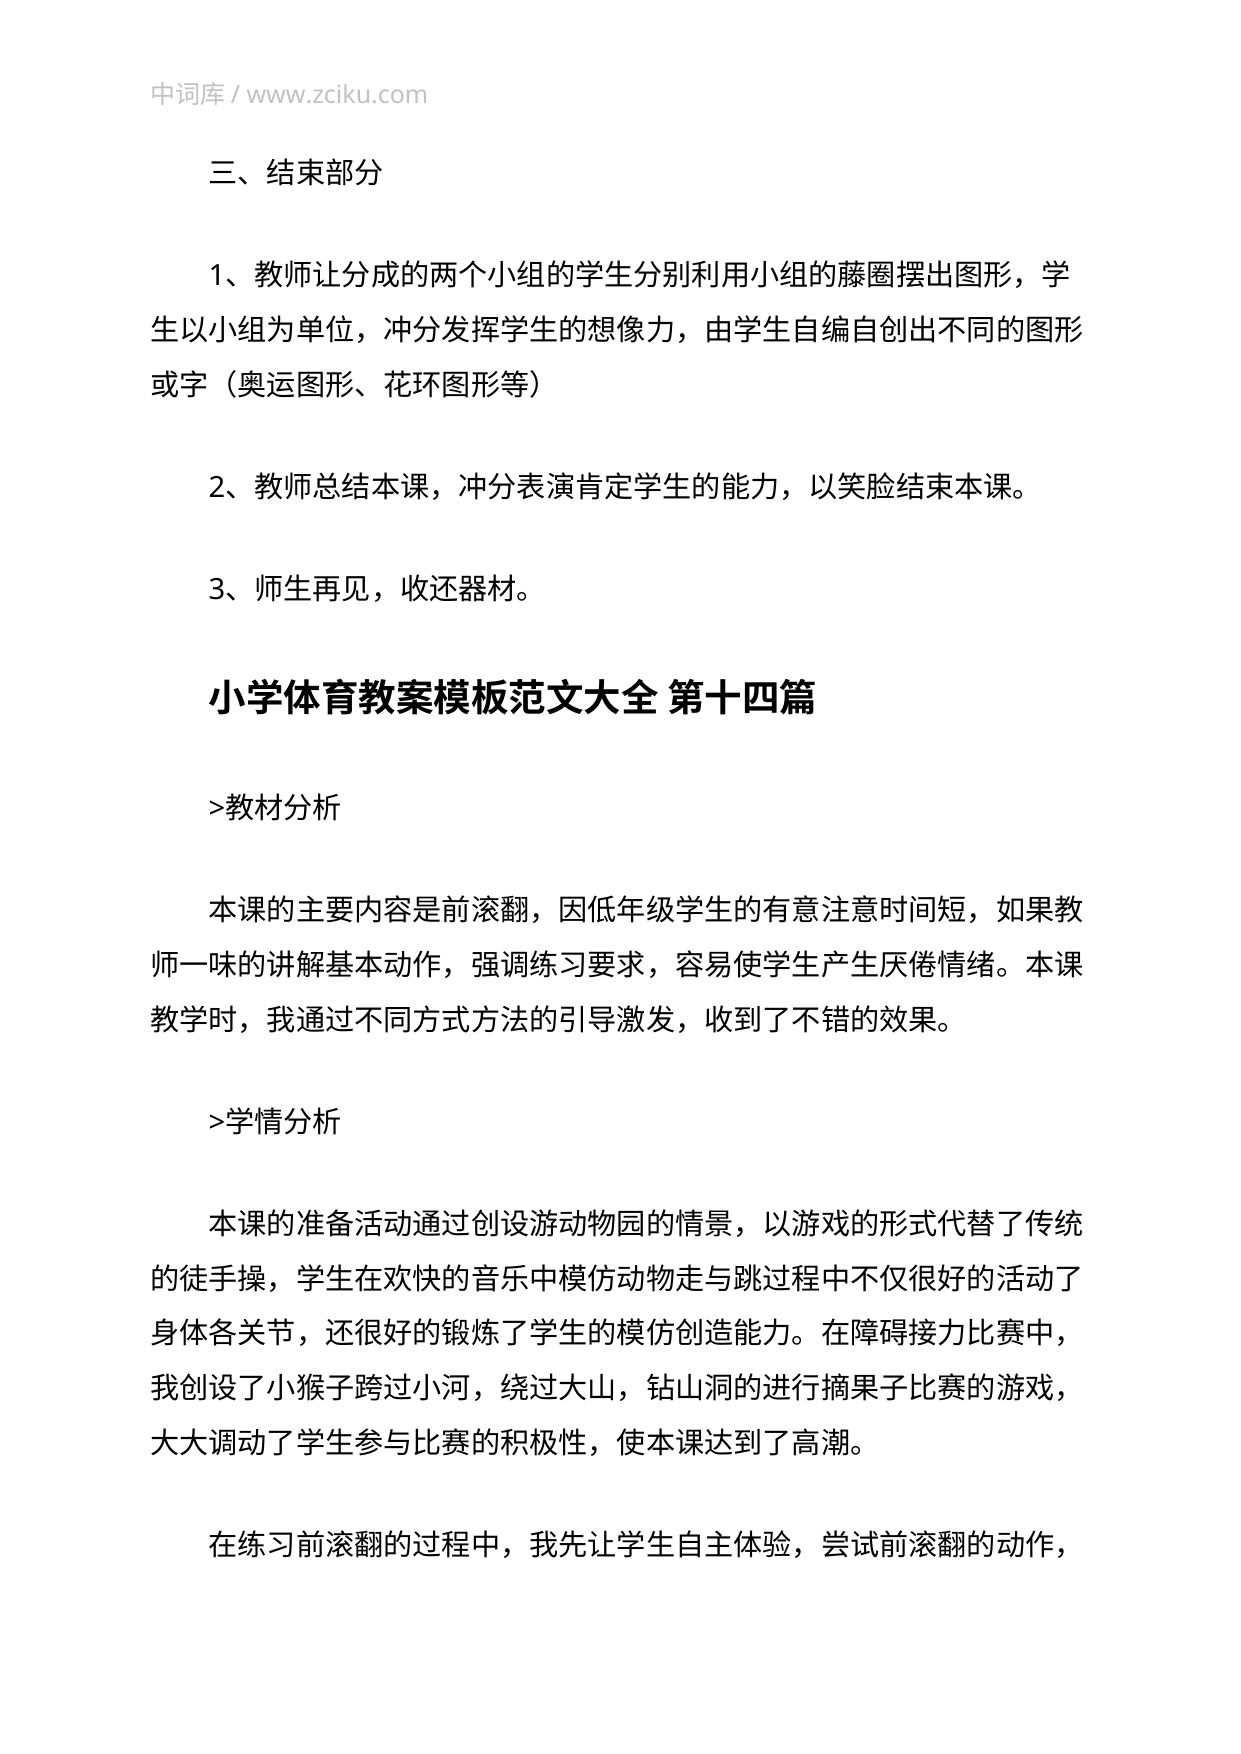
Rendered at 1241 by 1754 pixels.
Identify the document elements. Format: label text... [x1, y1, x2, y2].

text 本课的准备活动通过创设游动物园的情景，以游戏的形式代替了传统的徒手操，学生在欢快的音乐中模仿动物走与跳过程中不仅很好的活动了身体各关节，还很好的锻炼了学生的模仿创造能力。在障碍接力比赛中，我创设了小猴子跨过小河，绕过大山，钻山洞的进行摘果子比赛的游戏，大大调动了学生参与比赛的积极性，使本课达到了高潮。 [150, 1200, 1090, 1462]
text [150, 1522, 1090, 1564]
text >教材分析 [150, 785, 1090, 827]
text 本课的主要内容是前滚翻，因低年级学生的有意注意时间短，如果教师一味的讲解基本动作，强调练习要求，容易使学生产生厌倦情绪。本课教学时，我通过不同方式方法的引导激发，收到了不错的效果。 [150, 887, 1090, 1039]
text 三、结束部分 [150, 150, 1090, 192]
text 2、教师总结本课，冲分表演肯定学生的能力，以笑脸结束本课。 [150, 463, 1090, 506]
text 1、教师让分成的两个小组的学生分别利用小组的藤圈摆出图形，学生以小组为单位，冲分发挥学生的想像力，由学生自编自创出不同的图形或字（奥运图形、花环图形等） [150, 252, 1090, 404]
text 小学体育教案模板范文大全 第十四篇 [150, 667, 1090, 722]
text 3、师生再见，收还器材。 [150, 565, 1090, 608]
text >学情分析 [150, 1098, 1090, 1141]
